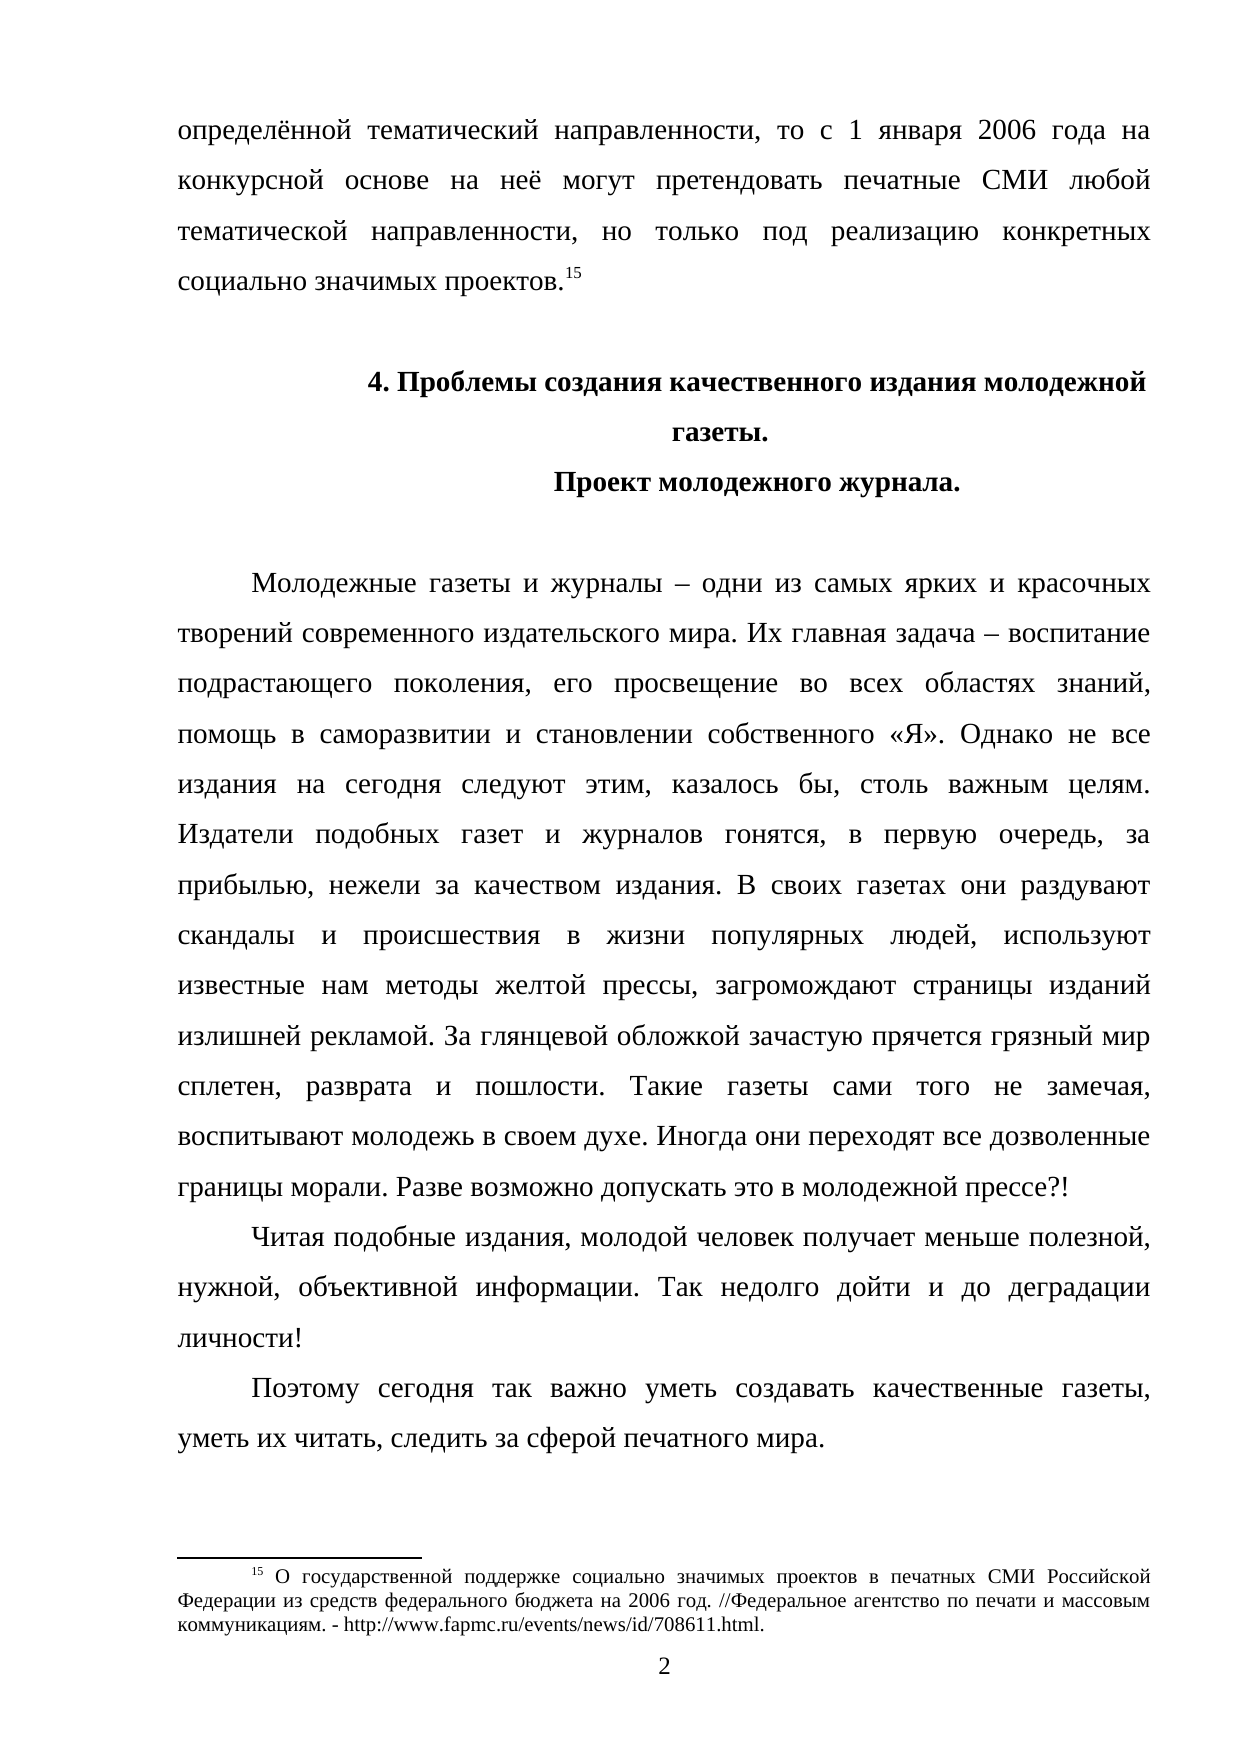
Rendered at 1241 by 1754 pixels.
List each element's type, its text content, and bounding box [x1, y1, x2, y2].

text Поэтому сегодня так важно уметь создавать качественные газеты, уметь их читать, следить за сферой печатного мира. [177, 1370, 1152, 1454]
text Проект молодежного журнала. [288, 464, 1152, 498]
text Читая подобные издания, молодой человек получает меньше полезной, нужной, объективной информации. Так недолго дойти и до деградации личности! [177, 1219, 1152, 1353]
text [177, 112, 1152, 297]
text Молодежные газеты и журналы – одни из самых ярких и красочных творений современного издательского мира. Их главная задача – воспитание подрастающего поколения, его просвещение во всех областях знаний, помощь в саморазвитии и становлении собственного «Я». Однако не все издания на сегодня следуют этим, казалось бы, столь важным целям. Издатели подобных газет и журналов гонятся, в первую очередь, за прибылью, нежели за качеством издания. В своих газетах они раздувают скандалы и происшествия в жизни популярных людей, используют известные нам методы желтой прессы, загромождают страницы изданий излишней рекламой. За глянцевой обложкой зачастую прячется грязный мир сплетен, разврата и пошлости. Такие газеты сами того не замечая, воспитывают молодежь в своем духе. Иногда они переходят все дозволенные границы морали. Разве возможно допускать это в молодежной прессе?! [177, 565, 1152, 1202]
text 4. Проблемы создания качественного издания молодежной газеты. [288, 364, 1152, 448]
